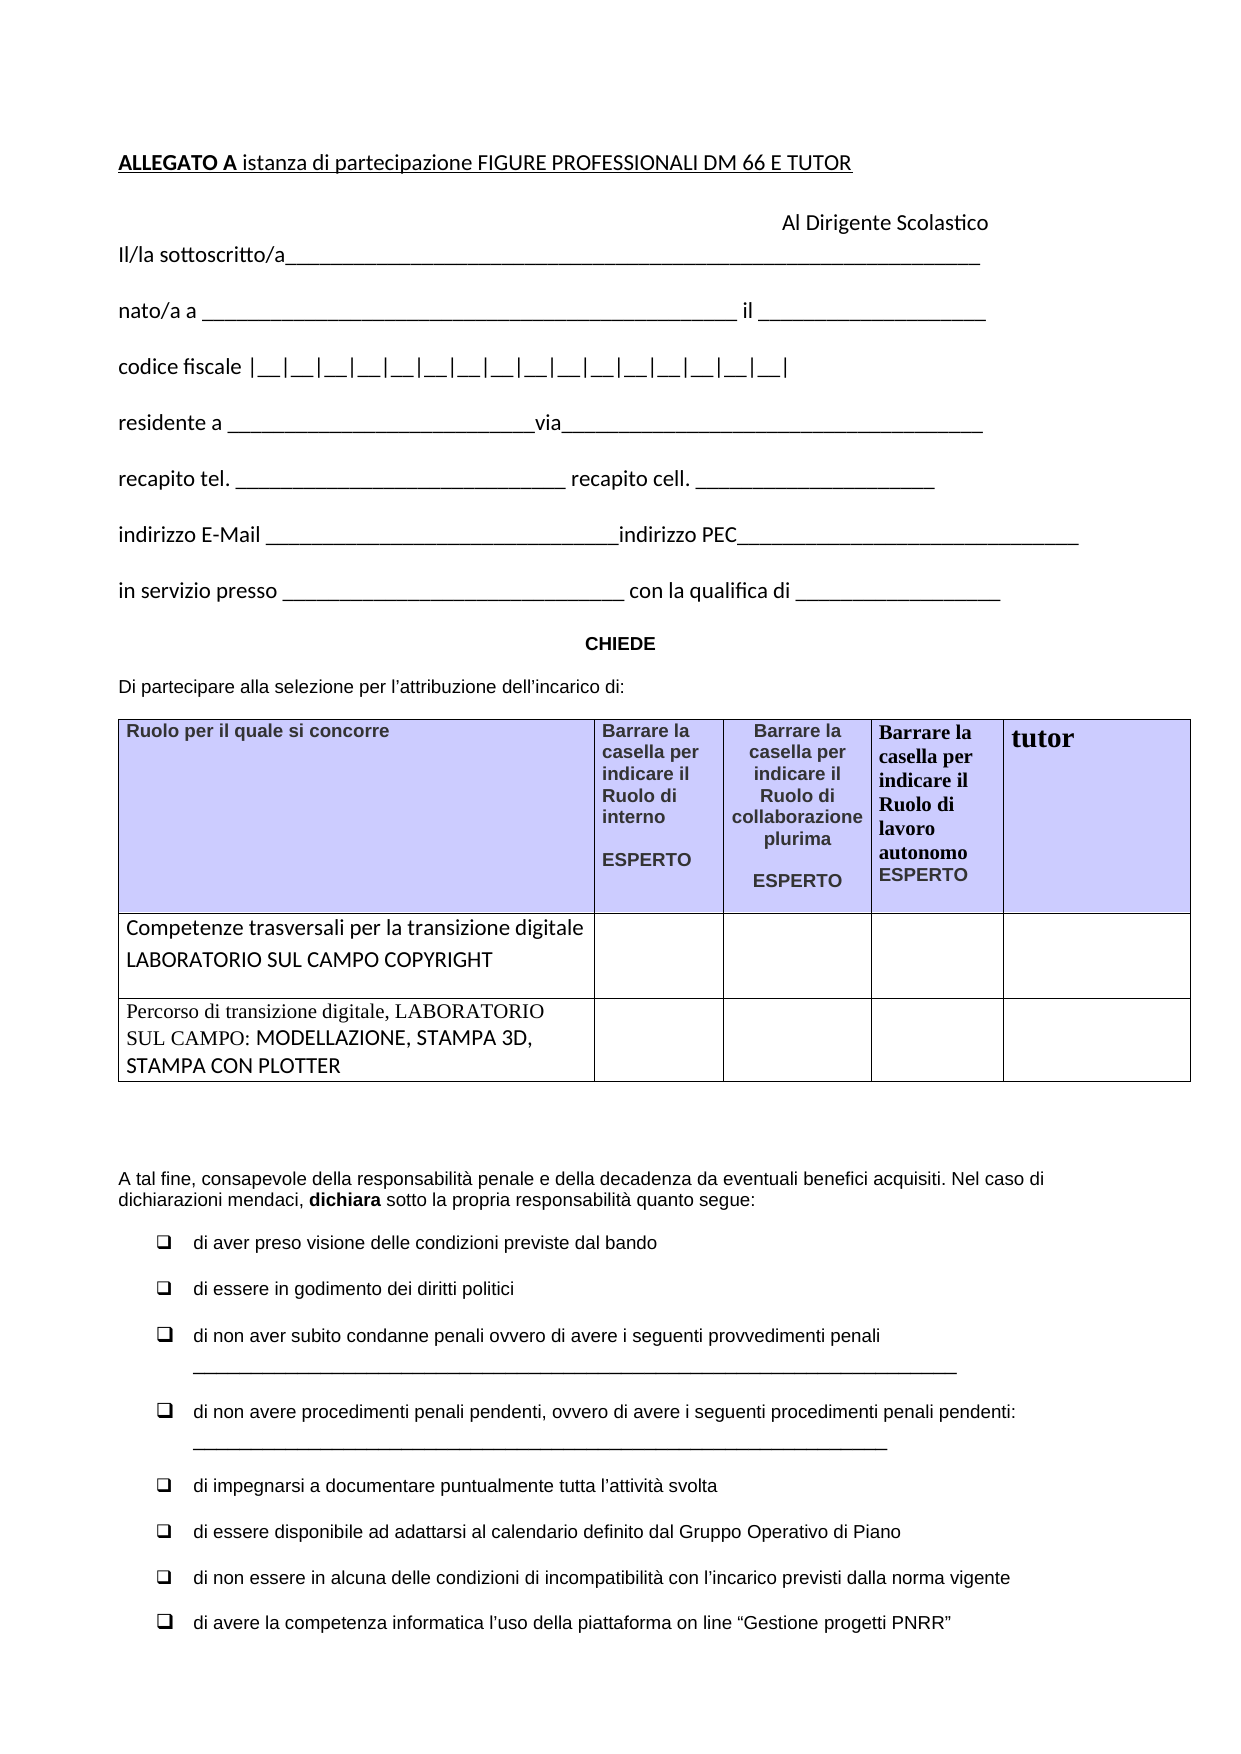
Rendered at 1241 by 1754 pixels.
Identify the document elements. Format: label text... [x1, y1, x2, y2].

table_header Barrare la casella per indicare il Ruolo di lavoro autonomo ESPERTO [872, 720, 1003, 912]
list di impegnarsi a documentare puntualmente tutta l’attività svolta [156, 1475, 1122, 1497]
list di essere in godimento dei diritti politici [156, 1277, 1122, 1299]
table_cell [872, 999, 1003, 1081]
text ALLEGATO A istanza di partecipazione FIGURE PROFESSIONALI DM 66 E TUTOR [118, 148, 1122, 176]
text Il/la sottoscritto/a_____________________________________________________________ [118, 240, 1122, 268]
list di aver preso visione delle condizioni previste dal bando [156, 1232, 1122, 1253]
text indirizzo E-Mail _______________________________indirizzo PEC______________________________ [118, 520, 1122, 548]
list di non essere in alcuna delle condizioni di incompatibilità con l’incarico previsti dalla norma vigente [156, 1566, 1122, 1588]
list di avere la competenza informatica l’uso della piattaforma on line “Gestione progetti PNRR” [156, 1612, 1122, 1634]
table_cell [595, 914, 723, 998]
table_cell [1004, 999, 1190, 1081]
table_cell [724, 999, 871, 1081]
text in servizio presso ______________________________ con la qualifica di __________________ [118, 576, 1122, 604]
text codice fiscale |__|__|__|__|__|__|__|__|__|__|__|__|__|__|__|__| [118, 352, 1122, 380]
text Al Dirigente Scolastico [708, 208, 1122, 236]
table_header Barrare la casella per indicare il Ruolo di interno ESPERTO [595, 720, 723, 912]
text A tal fine, consapevole della responsabilità penale e della decadenza da eventuali benefici acquisiti. Nel caso di dichiarazioni mendaci, dichiara sotto la propria responsabilità quanto segue: [118, 1168, 1122, 1211]
table_cell [724, 914, 871, 998]
text nato/a a _______________________________________________ il ____________________ [118, 296, 1122, 324]
text recapito tel. _____________________________ recapito cell. _____________________ [118, 464, 1122, 492]
table_cell Percorso di transizione digitale, LABORATORIO SUL CAMPO: MODELLAZIONE, STAMPA 3D, STAMPA CON PLOTTER [119, 999, 594, 1081]
table_header tutor [1004, 720, 1190, 912]
list di non aver subito condanne penali ovvero di avere i seguenti provvedimenti penali __________________________________________________________________ [156, 1323, 1122, 1375]
table_header Barrare la casella per indicare il Ruolo di collaborazione plurima ESPERTO [724, 720, 871, 912]
text CHIEDE [118, 632, 1122, 654]
table_header Ruolo per il quale si concorre [119, 720, 594, 912]
list di non avere procedimenti penali pendenti, ovvero di avere i seguenti procedimenti penali pendenti: ____________________________________________________________ [156, 1399, 1122, 1451]
table_cell [595, 999, 723, 1081]
text Di partecipare alla selezione per l’attribuzione dell’incarico di: [118, 676, 1122, 697]
table_cell [1004, 914, 1190, 998]
text residente a ___________________________via_____________________________________ [118, 408, 1122, 436]
table_cell [872, 914, 1003, 998]
list di essere disponibile ad adattarsi al calendario definito dal Gruppo Operativo di Piano [156, 1521, 1122, 1542]
table_cell Competenze trasversali per la transizione digitale LABORATORIO SUL CAMPO COPYRIGHT [119, 914, 594, 998]
